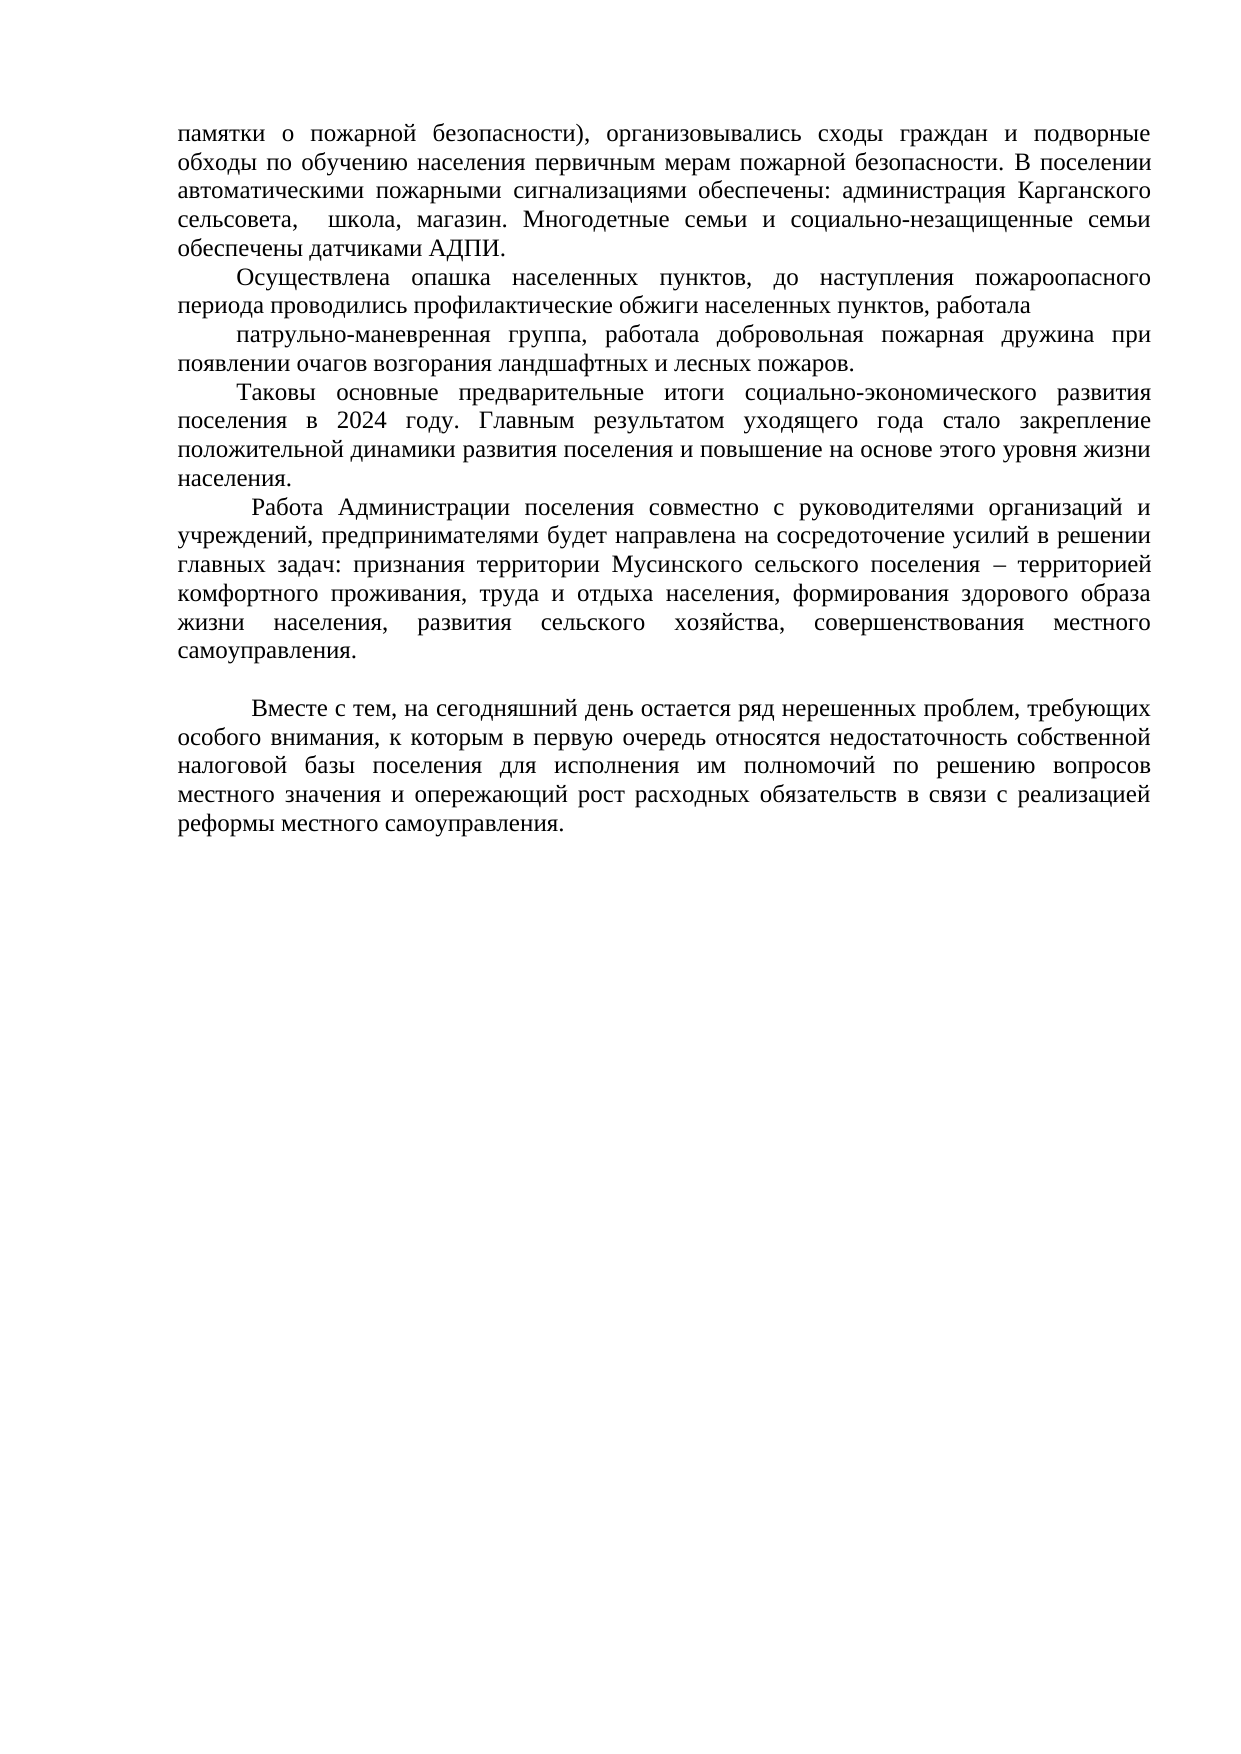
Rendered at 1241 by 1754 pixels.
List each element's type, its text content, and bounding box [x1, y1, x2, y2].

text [177, 118, 1152, 262]
text Вместе с тем, на сегодняшний день остается ряд нерешенных проблем, требующих особого внимания, к которым в первую очередь относятся недостаточность собственной налоговой базы поселения для исполнения им полномочий по решению вопросов местного значения и опережающий рост расходных обязательств в связи с реализацией реформы местного самоуправления. [177, 693, 1152, 837]
text Таковы основные предварительные итоги социально-экономического развития поселения в 2024 году. Главным результатом уходящего года стало закрепление положительной динамики развития поселения и повышение на основе этого уровня жизни населения. [177, 377, 1152, 492]
text Работа Администрации поселения совместно с руководителями организаций и учреждений, предпринимателями будет направлена на сосредоточение усилий в решении главных задач: признания территории Мусинского сельского поселения – территорией комфортного проживания, труда и отдыха населения, формирования здорового образа жизни населения, развития сельского хозяйства, совершенствования местного самоуправления. [177, 492, 1152, 664]
text Осуществлена опашка населенных пунктов, до наступления пожароопасного периода проводились профилактические обжиги населенных пунктов, работала [177, 262, 1152, 319]
text патрульно-маневренная группа, работала добровольная пожарная дружина при появлении очагов возгорания ландшафтных и лесных пожаров. [177, 319, 1152, 377]
